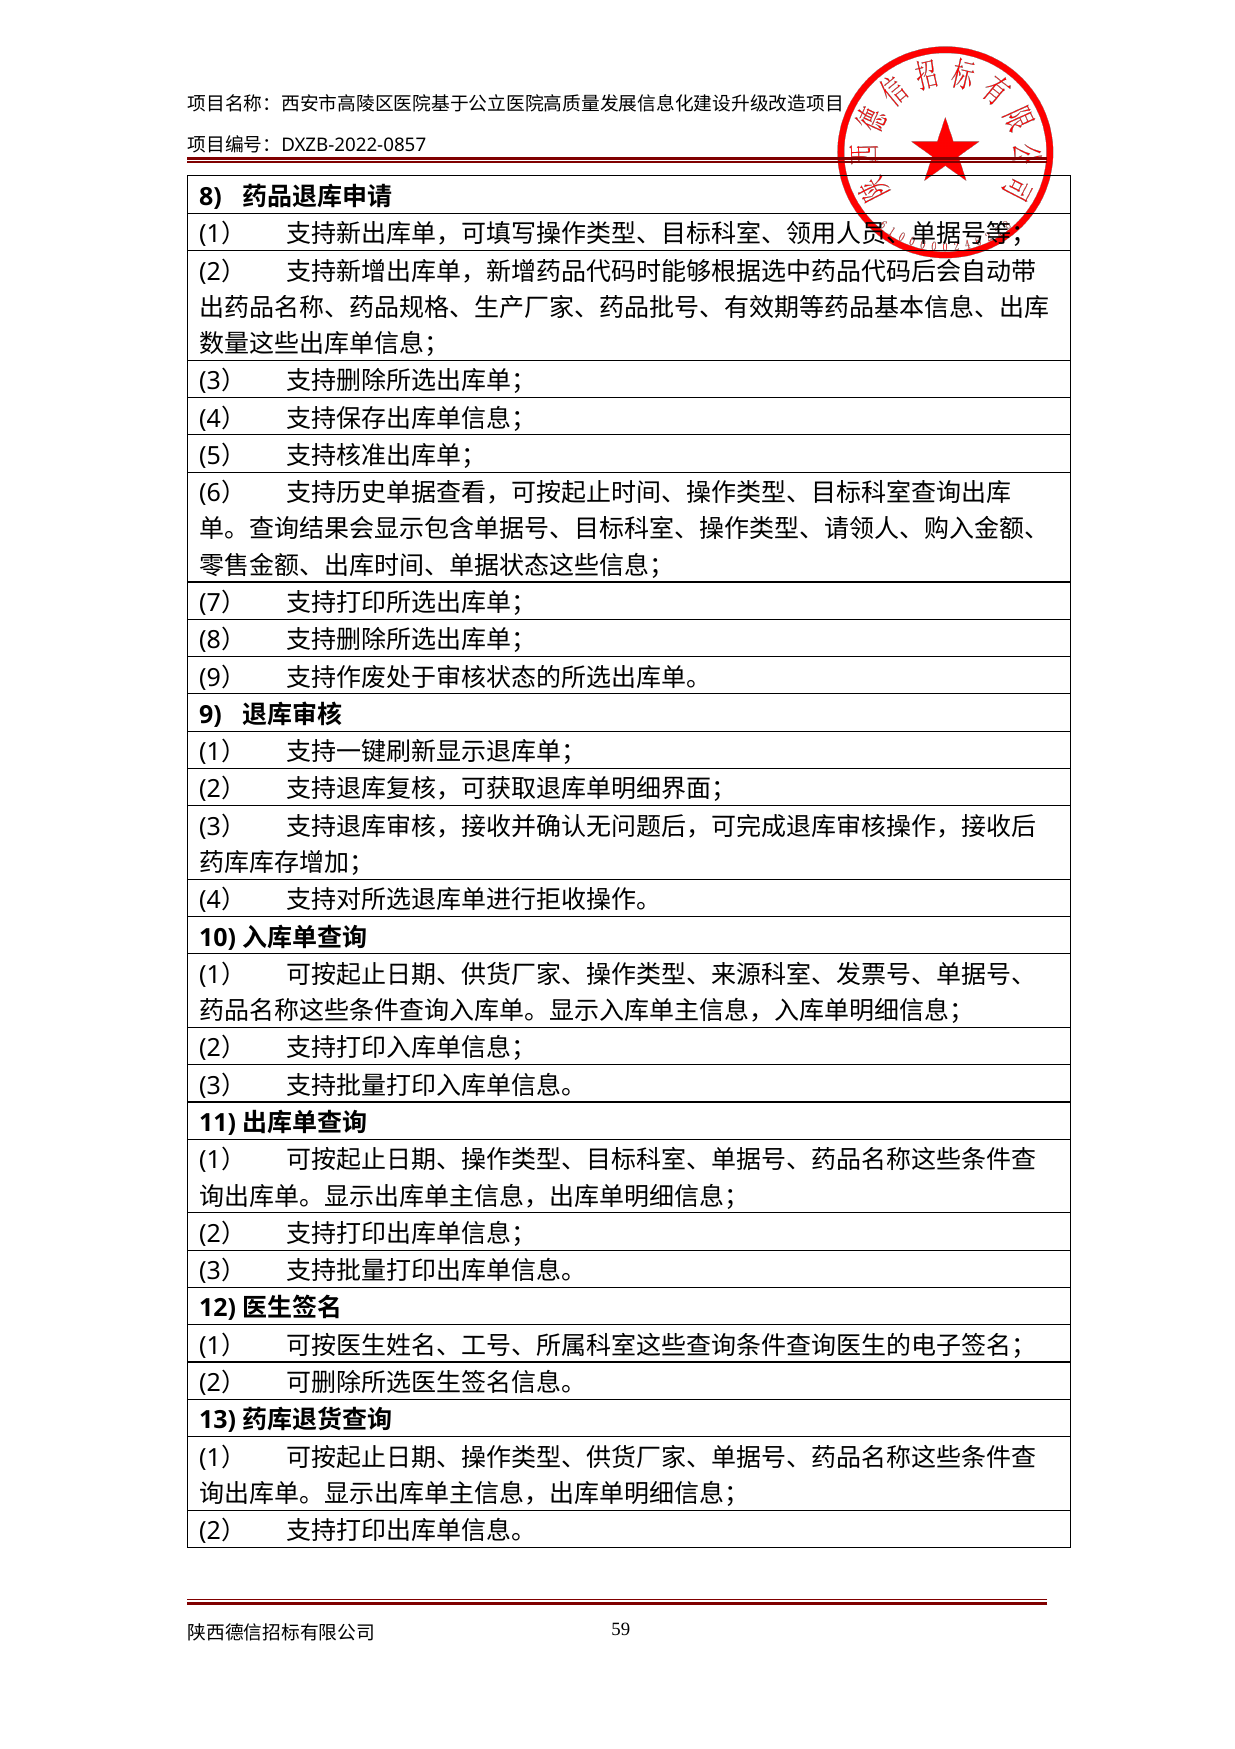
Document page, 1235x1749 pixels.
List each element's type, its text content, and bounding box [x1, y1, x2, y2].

table_cell 支持删除所选出库单； [188, 361, 1070, 397]
table_cell 出库单查询 [188, 1103, 1070, 1139]
table_cell 药品退库申请 [188, 176, 1070, 213]
table_cell 可按医生姓名、工号、所属科室这些查询条件查询医生的电子签名； [188, 1325, 1070, 1361]
table_cell 可删除所选医生签名信息。 [188, 1363, 1070, 1399]
table_cell 支持打印出库单信息。 [188, 1511, 1070, 1547]
table_cell 支持批量打印入库单信息。 [188, 1065, 1070, 1101]
table_cell 支持历史单据查看，可按起止时间、操作类型、目标科室查询出库单。查询结果会显示包含单据号、目标科室、操作类型、请领人、购入金额、零售金额、出库时间、单据状态这些信息； [188, 473, 1070, 581]
table_cell 支持保存出库单信息； [188, 398, 1070, 434]
table_cell 可按起止日期、操作类型、目标科室、单据号、药品名称这些条件查询出库单。显示出库单主信息，出库单明细信息； [188, 1140, 1070, 1212]
table_cell 支持打印所选出库单； [188, 583, 1070, 619]
table_cell 支持核准出库单； [188, 435, 1070, 472]
picture [835, 43, 1057, 175]
table_cell 入库单查询 [188, 917, 1070, 953]
table_cell 支持作废处于审核状态的所选出库单。 [188, 657, 1070, 693]
table_cell 支持对所选退库单进行拒收操作。 [188, 880, 1070, 916]
table_cell 支持删除所选出库单； [188, 620, 1070, 656]
table_cell 支持新增出库单，新增药品代码时能够根据选中药品代码后会自动带出药品名称、药品规格、生产厂家、药品批号、有效期等药品基本信息、出库数量这些出库单信息； [188, 251, 1070, 360]
table_cell 支持打印出库单信息； [188, 1213, 1070, 1249]
table_cell 可按起止日期、操作类型、供货厂家、单据号、药品名称这些条件查询出库单。显示出库单主信息，出库单明细信息； [188, 1437, 1070, 1509]
table_cell 药库退货查询 [188, 1400, 1070, 1436]
table_cell 支持退库复核，可获取退库单明细界面； [188, 769, 1070, 805]
table_cell 可按起止日期、供货厂家、操作类型、来源科室、发票号、单据号、药品名称这些条件查询入库单。显示入库单主信息，入库单明细信息； [188, 954, 1070, 1027]
table_cell 退库审核 [188, 694, 1070, 731]
table_cell 支持批量打印出库单信息。 [188, 1251, 1070, 1287]
table_cell 支持一键刷新显示退库单； [188, 732, 1070, 768]
table_cell 医生签名 [188, 1288, 1070, 1324]
table_cell 支持打印入库单信息； [188, 1028, 1070, 1064]
table_cell 支持退库审核，接收并确认无问题后，可完成退库审核操作，接收后药库库存增加； [188, 806, 1070, 879]
table_cell 支持新出库单，可填写操作类型、目标科室、领用人员、单据号等； [188, 214, 1070, 250]
